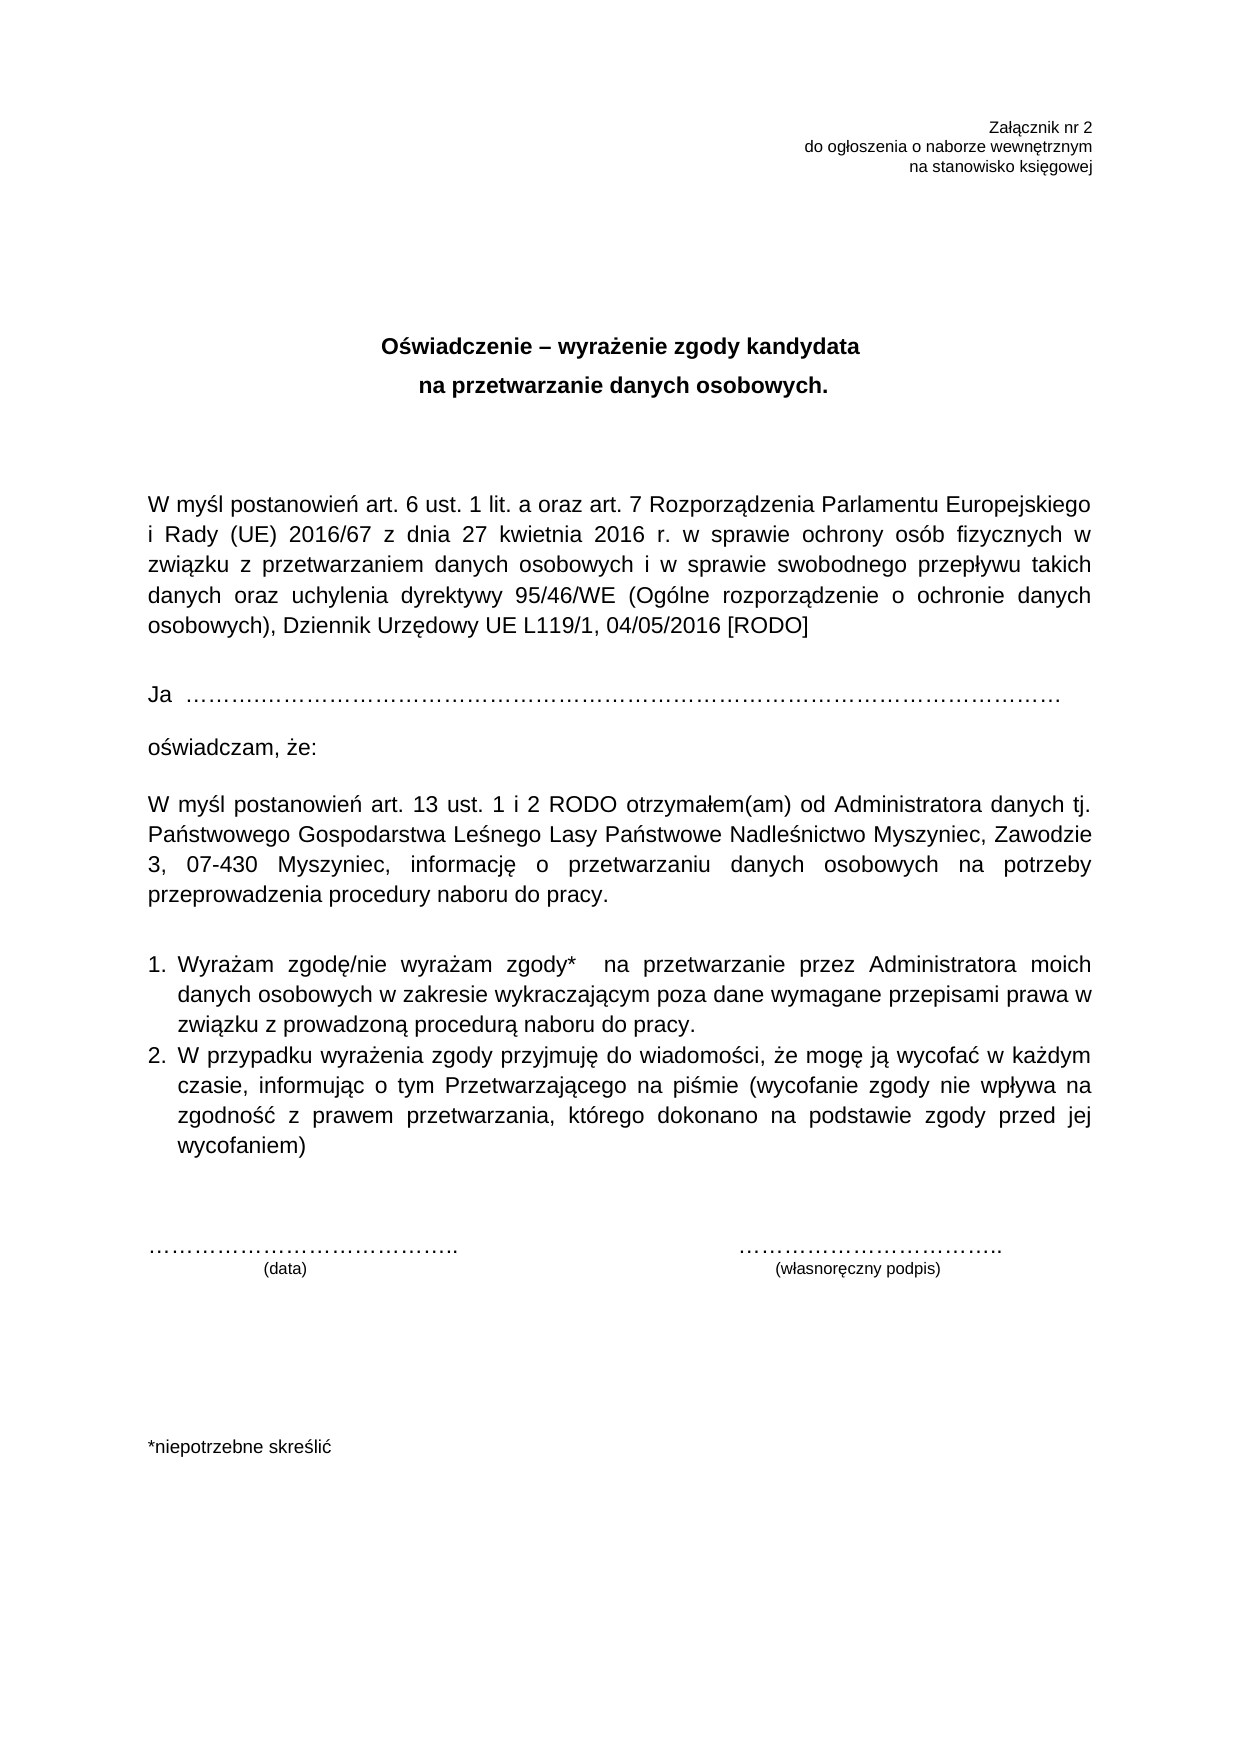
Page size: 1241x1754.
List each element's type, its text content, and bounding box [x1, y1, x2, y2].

text W myśl postanowień art. 6 ust. 1 lit. a oraz art. 7 Rozporządzenia Parlamentu Europejskiego i Rady (UE) 2016/67 z dnia 27 kwietnia 2016 r. w sprawie ochrony osób fizycznych w związku z przetwarzaniem danych osobowych i w sprawie swobodnego przepływu takich danych oraz uchylenia dyrektywy 95/46/WE (Ogólne rozporządzenie o ochronie danych osobowych), Dziennik Urzędowy UE L119/1, 04/05/2016 [RODO] [148, 491, 1092, 638]
text na przetwarzanie danych osobowych. [148, 372, 1092, 399]
text *niepotrzebne skreślić [148, 1436, 1092, 1457]
text Załącznik nr 2 [148, 118, 1092, 137]
list W przypadku wyrażenia zgody przyjmuję do wiadomości, że mogę ją wycofać w każdym czasie, informując o tym Przetwarzającego na piśmie (wycofanie zgody nie wpływa na zgodność z prawem przetwarzania, którego dokonano na podstawie zgody przed jej wycofaniem) [148, 1042, 1092, 1159]
text (data) (własnoręczny podpis) [148, 1258, 1092, 1278]
list Wyrażam zgodę/nie wyrażam zgody* na przetwarzanie przez Administratora moich danych osobowych w zakresie wykraczającym poza dane wymagane przepisami prawa w związku z prowadzoną procedurą naboru do pracy. [148, 951, 1092, 1038]
text oświadczam, że: [148, 734, 1092, 761]
text do ogłoszenia o naborze wewnętrznym [148, 137, 1092, 156]
text ………………………………….. …………………………….. [148, 1232, 1092, 1258]
text Ja ……….…………………………………………………………………………………………… [148, 681, 1092, 708]
text na stanowisko księgowej [148, 156, 1092, 176]
text Oświadczenie – wyrażenie zgody kandydata [148, 333, 1092, 359]
text W myśl postanowień art. 13 ust. 1 i 2 RODO otrzymałem(am) od Administratora danych tj. Państwowego Gospodarstwa Leśnego Lasy Państwowe Nadleśnictwo Myszyniec, Zawodzie 3, 07-430 Myszyniec, informację o przetwarzaniu danych osobowych na potrzeby przeprowadzenia procedury naboru do pracy. [148, 791, 1092, 908]
